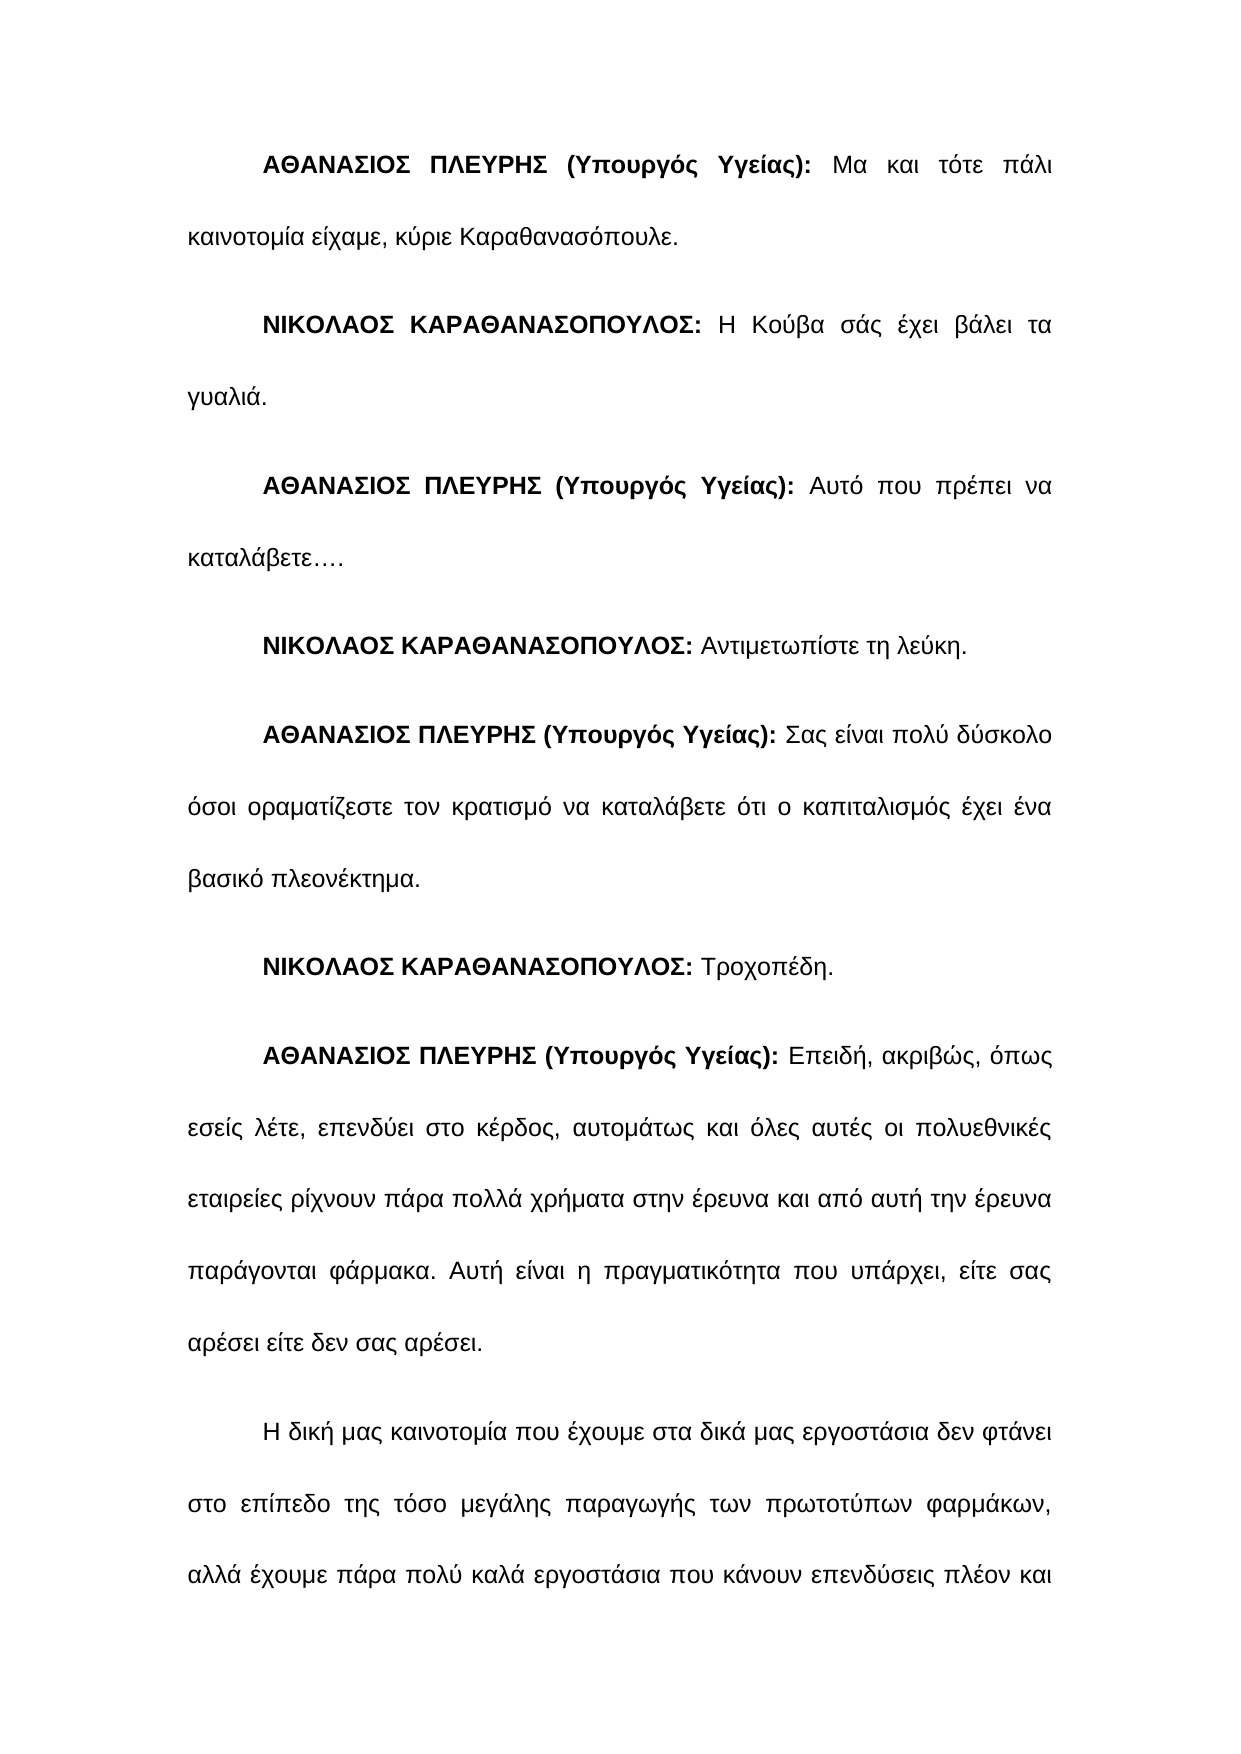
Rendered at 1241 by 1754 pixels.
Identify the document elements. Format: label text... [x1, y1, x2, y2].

text ΝΙΚΟΛΑΟΣ ΚΑΡΑΘΑΝΑΣΟΠΟΥΛΟΣ: Αντιμετωπίστε τη λεύκη. [187, 631, 1053, 660]
text ΑΘΑΝΑΣΙΟΣ ΠΛΕΥΡΗΣ (Υπουργός Υγείας): Επειδή, ακριβώς, όπως εσείς λέτε, επενδύει στο κέρδος, αυτομάτως και όλες αυτές οι πολυεθνικές εταιρείες ρίχνουν πάρα πολλά χρήματα στην έρευνα και από αυτή την έρευνα παράγονται φάρμακα. Αυτή είναι η πραγματικότητα που υπάρχει, είτε σας αρέσει είτε δεν σας αρέσει. [187, 1041, 1053, 1357]
text ΑΘΑΝΑΣΙΟΣ ΠΛΕΥΡΗΣ (Υπουργός Υγείας): Σας είναι πολύ δύσκολο όσοι οραματίζεστε τον κρατισμό να καταλάβετε ότι ο καπιταλισμός έχει ένα βασικό πλεονέκτημα. [187, 720, 1053, 892]
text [187, 1417, 1053, 1589]
text ΑΘΑΝΑΣΙΟΣ ΠΛΕΥΡΗΣ (Υπουργός Υγείας): Μα και τότε πάλι καινοτομία είχαμε, κύριε Καραθανασόπουλε. [187, 150, 1053, 251]
text ΑΘΑΝΑΣΙΟΣ ΠΛΕΥΡΗΣ (Υπουργός Υγείας): Αυτό που πρέπει να καταλάβετε…. [187, 471, 1053, 571]
text ΝΙΚΟΛΑΟΣ ΚΑΡΑΘΑΝΑΣΟΠΟΥΛΟΣ: Τροχοπέδη. [187, 952, 1053, 981]
text ΝΙΚΟΛΑΟΣ ΚΑΡΑΘΑΝΑΣΟΠΟΥΛΟΣ: Η Κούβα σάς έχει βάλει τα γυαλιά. [187, 310, 1053, 411]
